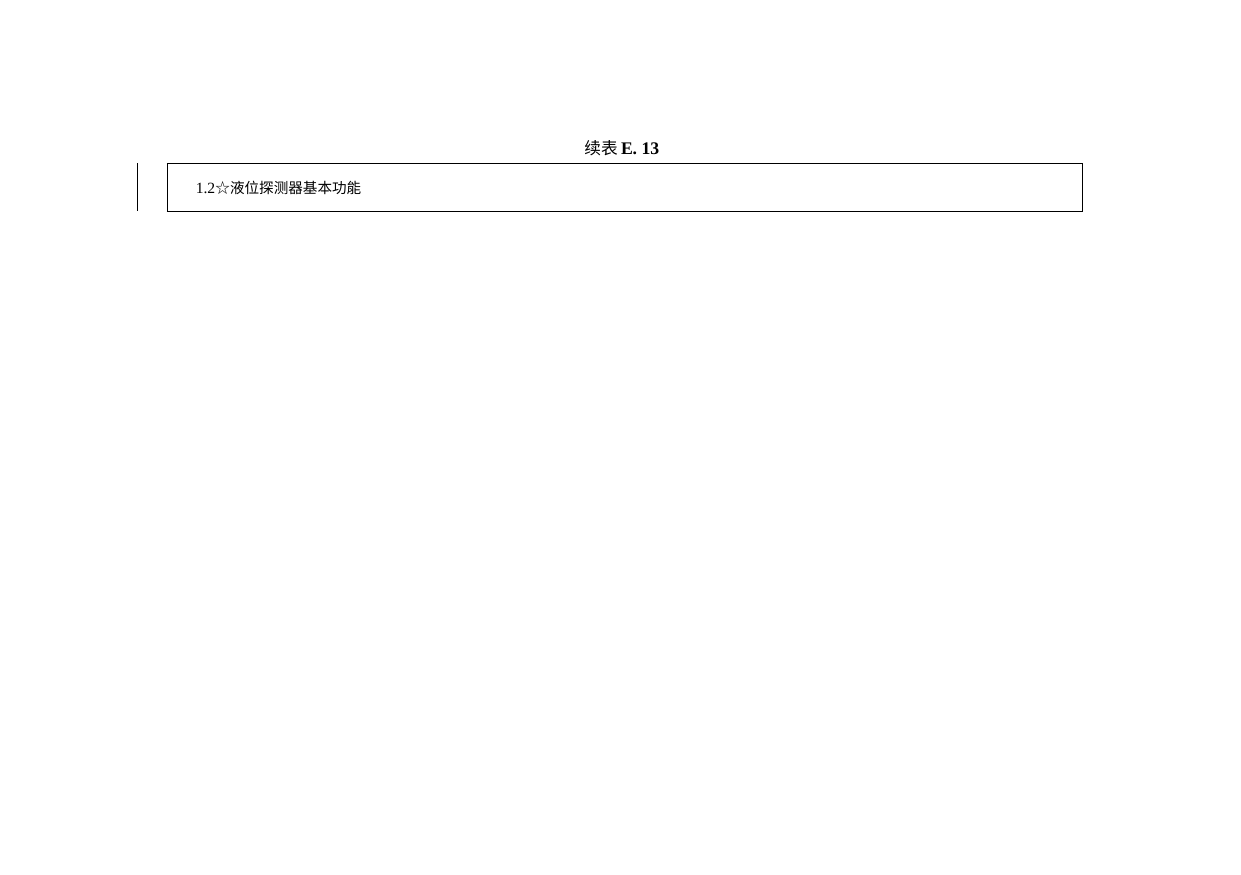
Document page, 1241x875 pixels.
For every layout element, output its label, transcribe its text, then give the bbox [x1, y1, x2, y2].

table_cell 1.2☆液位探测器基本功能 [168, 164, 1082, 211]
